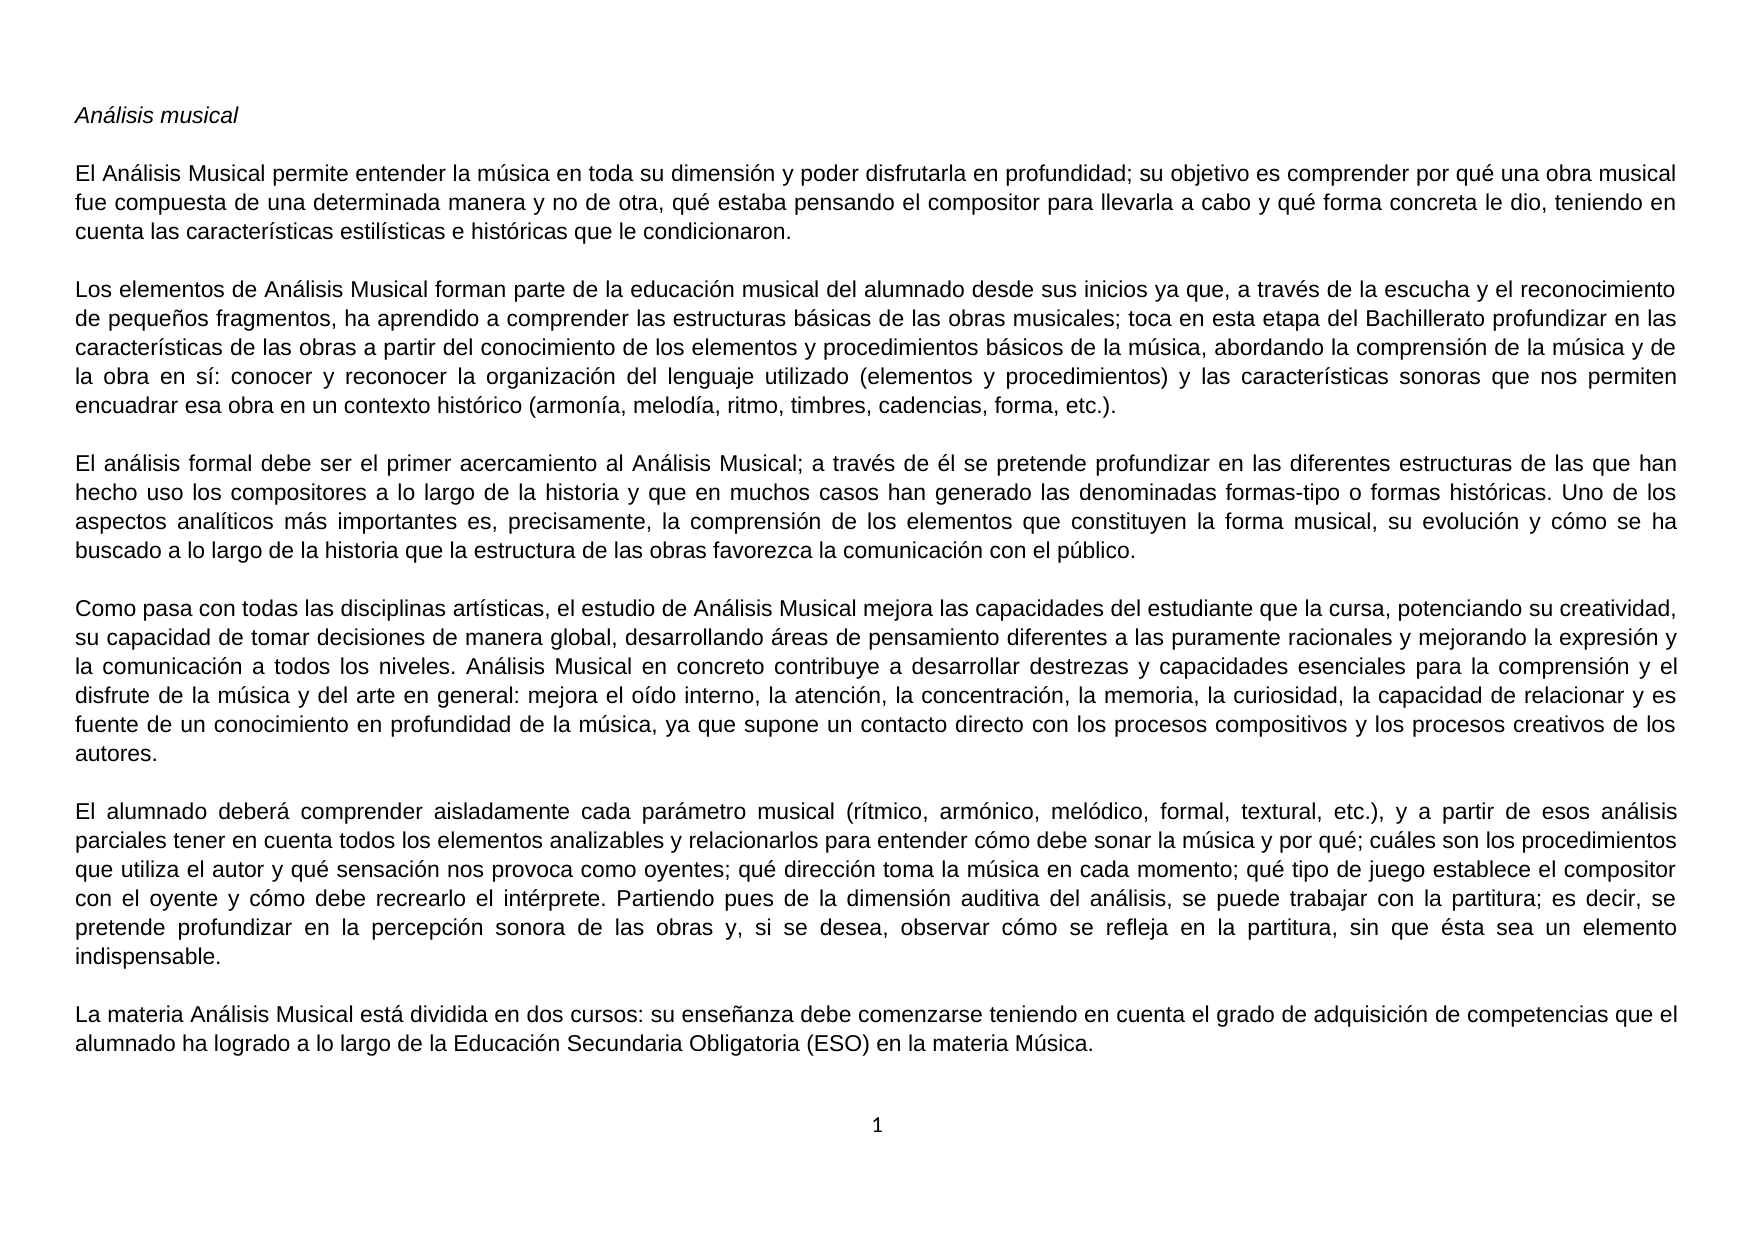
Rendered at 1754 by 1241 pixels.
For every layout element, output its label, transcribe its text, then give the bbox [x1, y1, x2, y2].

text La materia Análisis Musical está dividida en dos cursos: su enseñanza debe comenzarse teniendo en cuenta el grado de adquisición de competencias que el alumnado ha logrado a lo largo de la Educación Secundaria Obligatoria (ESO) en la materia Música. [75, 1001, 1679, 1056]
text El alumnado deberá comprender aisladamente cada parámetro musical (rítmico, armónico, melódico, formal, textural, etc.), y a partir de esos análisis parciales tener en cuenta todos los elementos analizables y relacionarlos para entender cómo debe sonar la música y por qué; cuáles son los procedimientos que utiliza el autor y qué sensación nos provoca como oyentes; qué dirección toma la música en cada momento; qué tipo de juego establece el compositor con el oyente y cómo debe recrearlo el intérprete. Partiendo pues de la dimensión auditiva del análisis, se puede trabajar con la partitura; es decir, se pretende profundizar en la percepción sonora de las obras y, si se desea, observar cómo se refleja en la partitura, sin que ésta sea un elemento indispensable. [75, 798, 1679, 969]
text El Análisis Musical permite entender la música en toda su dimensión y poder disfrutarla en profundidad; su objetivo es comprender por qué una obra musical fue compuesta de una determinada manera y no de otra, qué estaba pensando el compositor para llevarla a cabo y qué forma concreta le dio, teniendo en cuenta las características estilísticas e históricas que le condicionaron. [75, 160, 1679, 244]
text Como pasa con todas las disciplinas artísticas, el estudio de Análisis Musical mejora las capacidades del estudiante que la cursa, potenciando su creatividad, su capacidad de tomar decisiones de manera global, desarrollando áreas de pensamiento diferentes a las puramente racionales y mejorando la expresión y la comunicación a todos los niveles. Análisis Musical en concreto contribuye a desarrollar destrezas y capacidades esenciales para la comprensión y el disfrute de la música y del arte en general: mejora el oído interno, la atención, la concentración, la memoria, la curiosidad, la capacidad de relacionar y es fuente de un conocimiento en profundidad de la música, ya que supone un contacto directo con los procesos compositivos y los procesos creativos de los autores. [75, 595, 1679, 766]
text El análisis formal debe ser el primer acercamiento al Análisis Musical; a través de él se pretende profundizar en las diferentes estructuras de las que han hecho uso los compositores a lo largo de la historia y que en muchos casos han generado las denominadas formas-tipo o formas históricas. Uno de los aspectos analíticos más importantes es, precisamente, la comprensión de los elementos que constituyen la forma musical, su evolución y cómo se ha buscado a lo largo de la historia que la estructura de las obras favorezca la comunicación con el público. [75, 450, 1679, 563]
text Análisis musical [75, 102, 1679, 128]
text Los elementos de Análisis Musical forman parte de la educación musical del alumnado desde sus inicios ya que, a través de la escucha y el reconocimiento de pequeños fragmentos, ha aprendido a comprender las estructuras básicas de las obras musicales; toca en esta etapa del Bachillerato profundizar en las características de las obras a partir del conocimiento de los elementos y procedimientos básicos de la música, abordando la comprensión de la música y de la obra en sí: conocer y reconocer la organización del lenguaje utilizado (elementos y procedimientos) y las características sonoras que nos permiten encuadrar esa obra en un contexto histórico (armonía, melodía, ritmo, timbres, cadencias, forma, etc.). [75, 276, 1679, 418]
